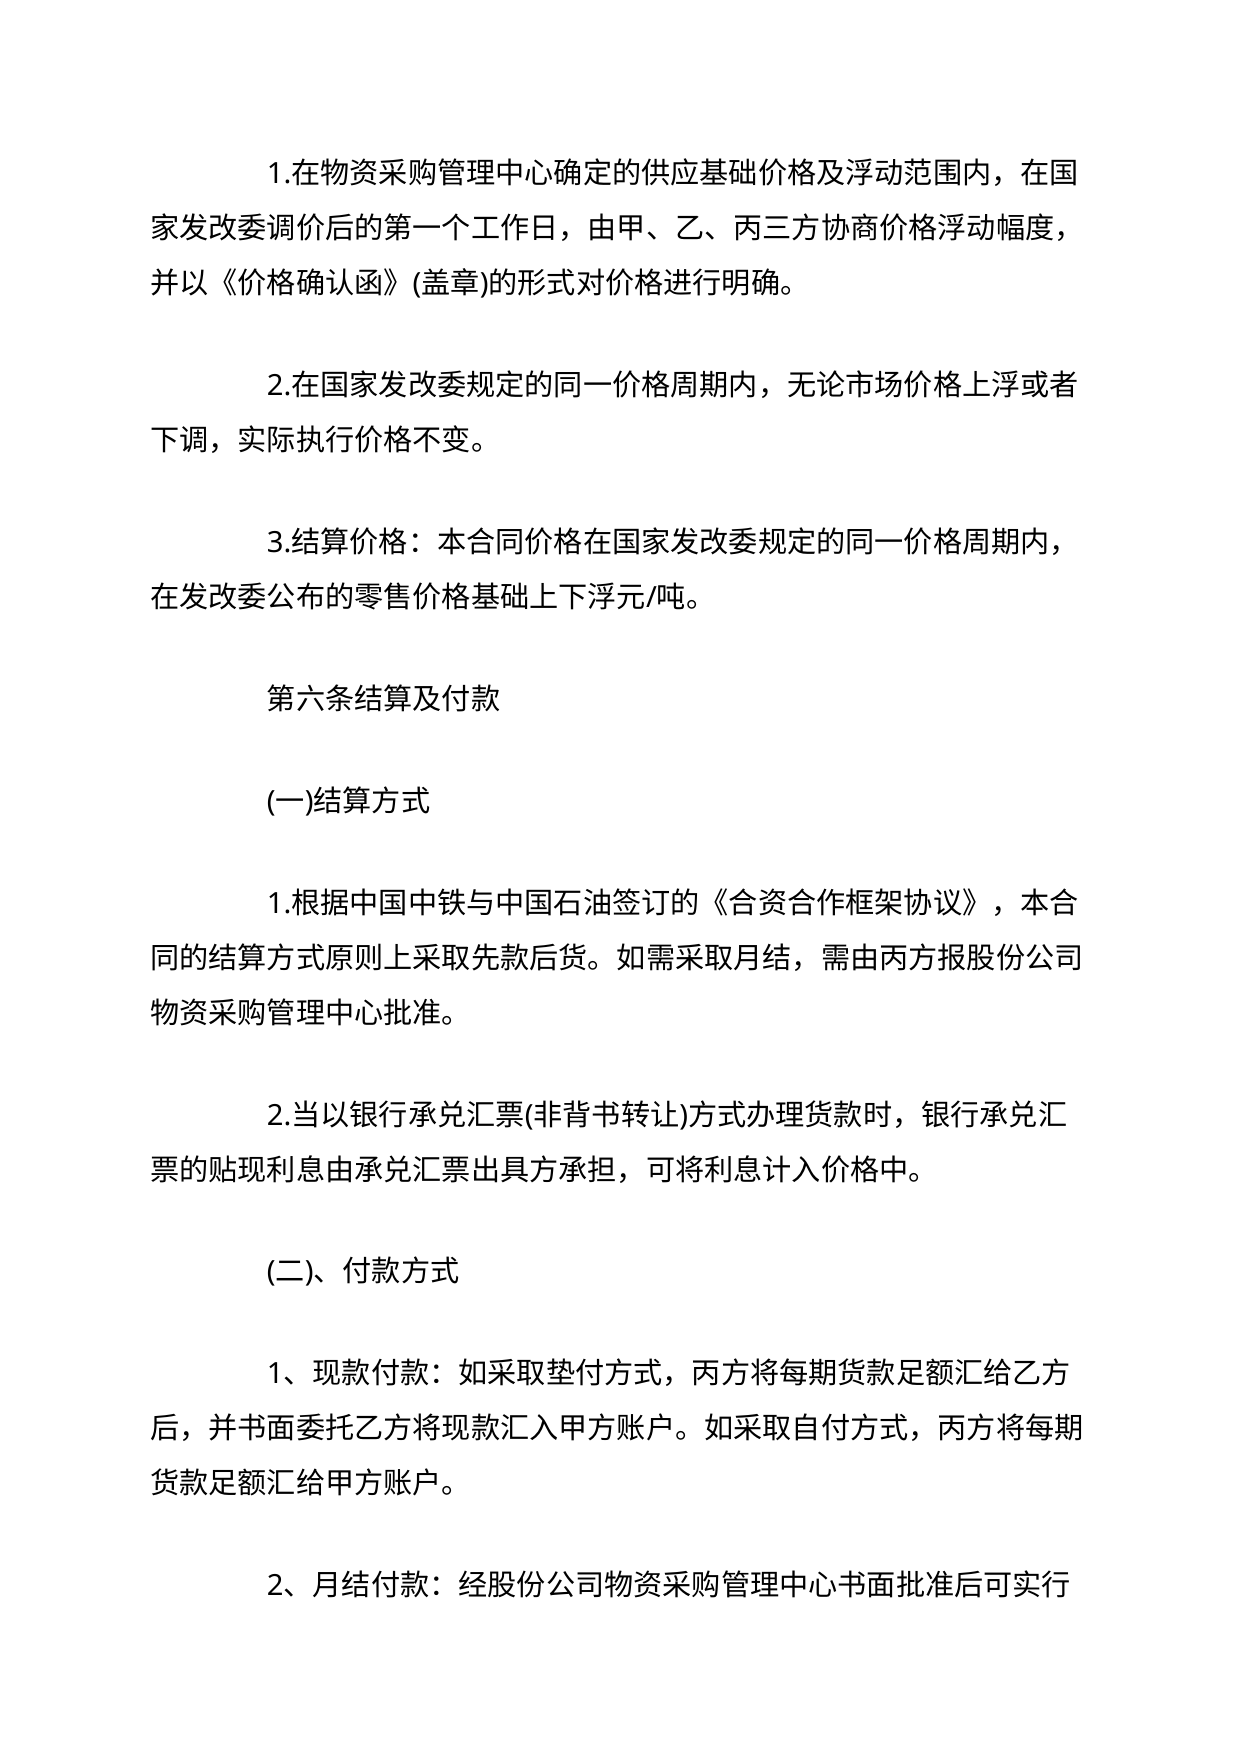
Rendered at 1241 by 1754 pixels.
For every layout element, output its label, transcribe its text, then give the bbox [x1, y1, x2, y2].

text (二)、付款方式 [150, 1248, 1090, 1290]
text 1、现款付款：如采取垫付方式，丙方将每期货款足额汇给乙方后，并书面委托乙方将现款汇入甲方账户。如采取自付方式，丙方将每期货款足额汇给甲方账户。 [150, 1350, 1090, 1502]
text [150, 1561, 1090, 1604]
text 1.根据中国中铁与中国石油签订的《合资合作框架协议》，本合同的结算方式原则上采取先款后货。如需采取月结，需由丙方报股份公司物资采购管理中心批准。 [150, 879, 1090, 1032]
text 第六条结算及付款 [150, 676, 1090, 718]
text 3.结算价格：本合同价格在国家发改委规定的同一价格周期内，在发改委公布的零售价格基础上下浮元/吨。 [150, 519, 1090, 616]
text (一)结算方式 [150, 777, 1090, 820]
text 2.当以银行承兑汇票(非背书转让)方式办理货款时，银行承兑汇票的贴现利息由承兑汇票出具方承担，可将利息计入价格中。 [150, 1091, 1090, 1188]
text 2.在国家发改委规定的同一价格周期内，无论市场价格上浮或者下调，实际执行价格不变。 [150, 362, 1090, 459]
text 1.在物资采购管理中心确定的供应基础价格及浮动范围内，在国家发改委调价后的第一个工作日，由甲、乙、丙三方协商价格浮动幅度，并以《价格确认函》(盖章)的形式对价格进行明确。 [150, 150, 1090, 302]
